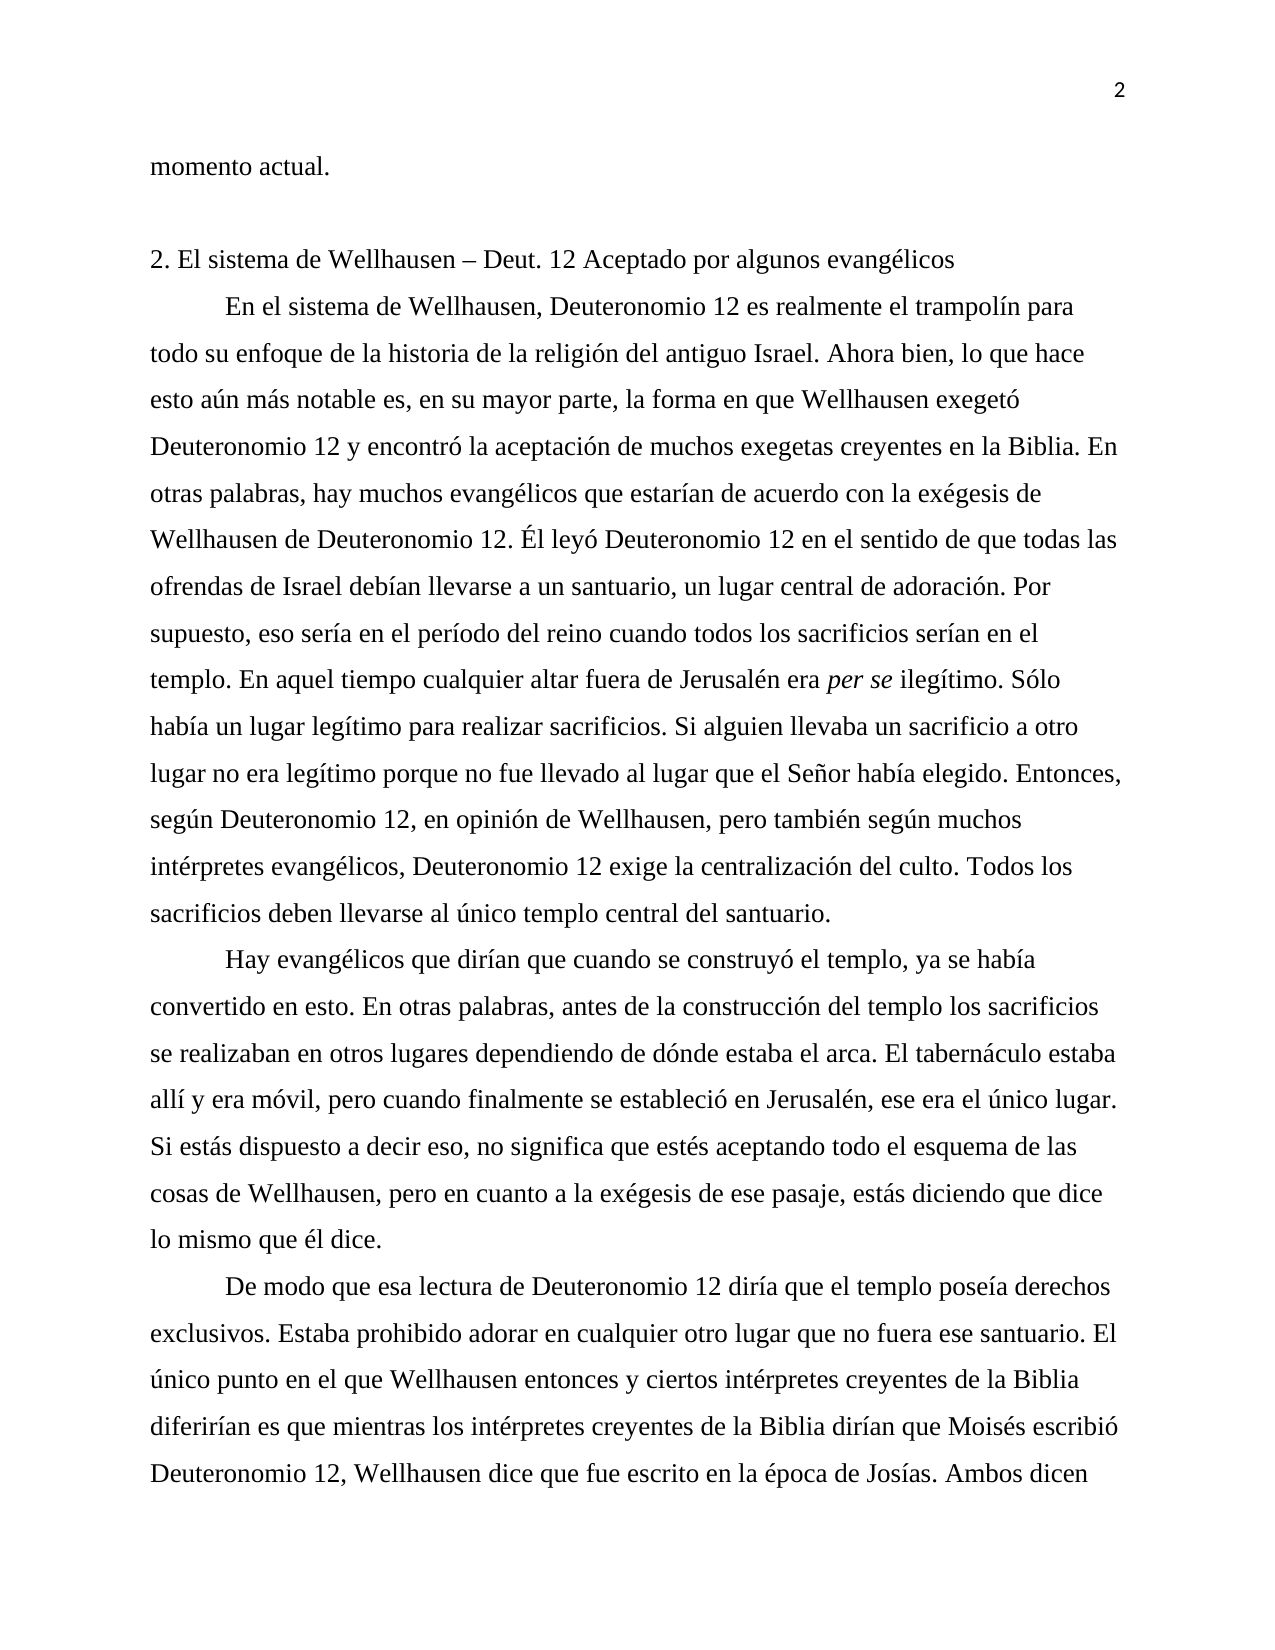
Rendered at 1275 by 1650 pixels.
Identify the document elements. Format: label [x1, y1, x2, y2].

text [150, 150, 1125, 1488]
